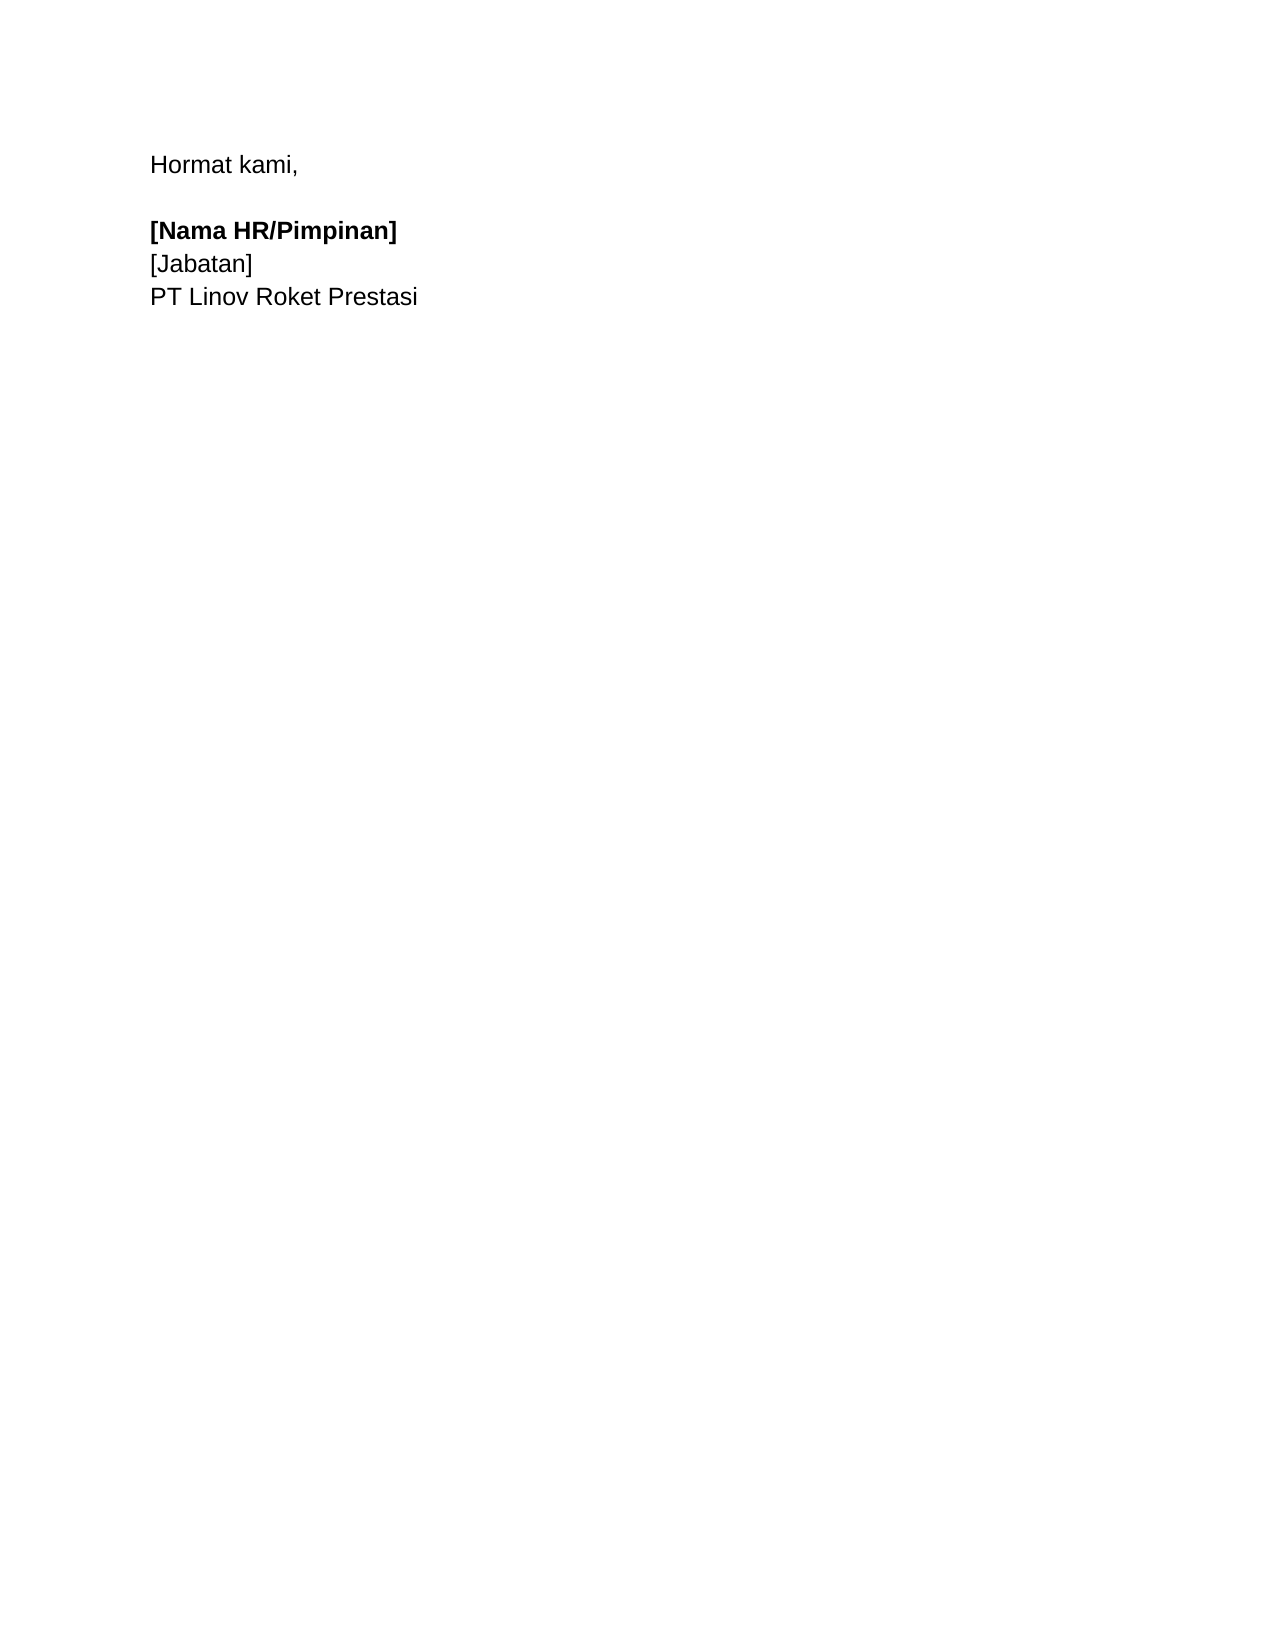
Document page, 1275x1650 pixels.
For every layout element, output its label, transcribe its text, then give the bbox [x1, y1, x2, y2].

text Hormat kami, [150, 150, 1125, 179]
text [Jabatan] [150, 249, 1125, 278]
text PT Linov Roket Prestasi [150, 282, 1125, 311]
text [Nama HR/Pimpinan] [150, 216, 1125, 245]
